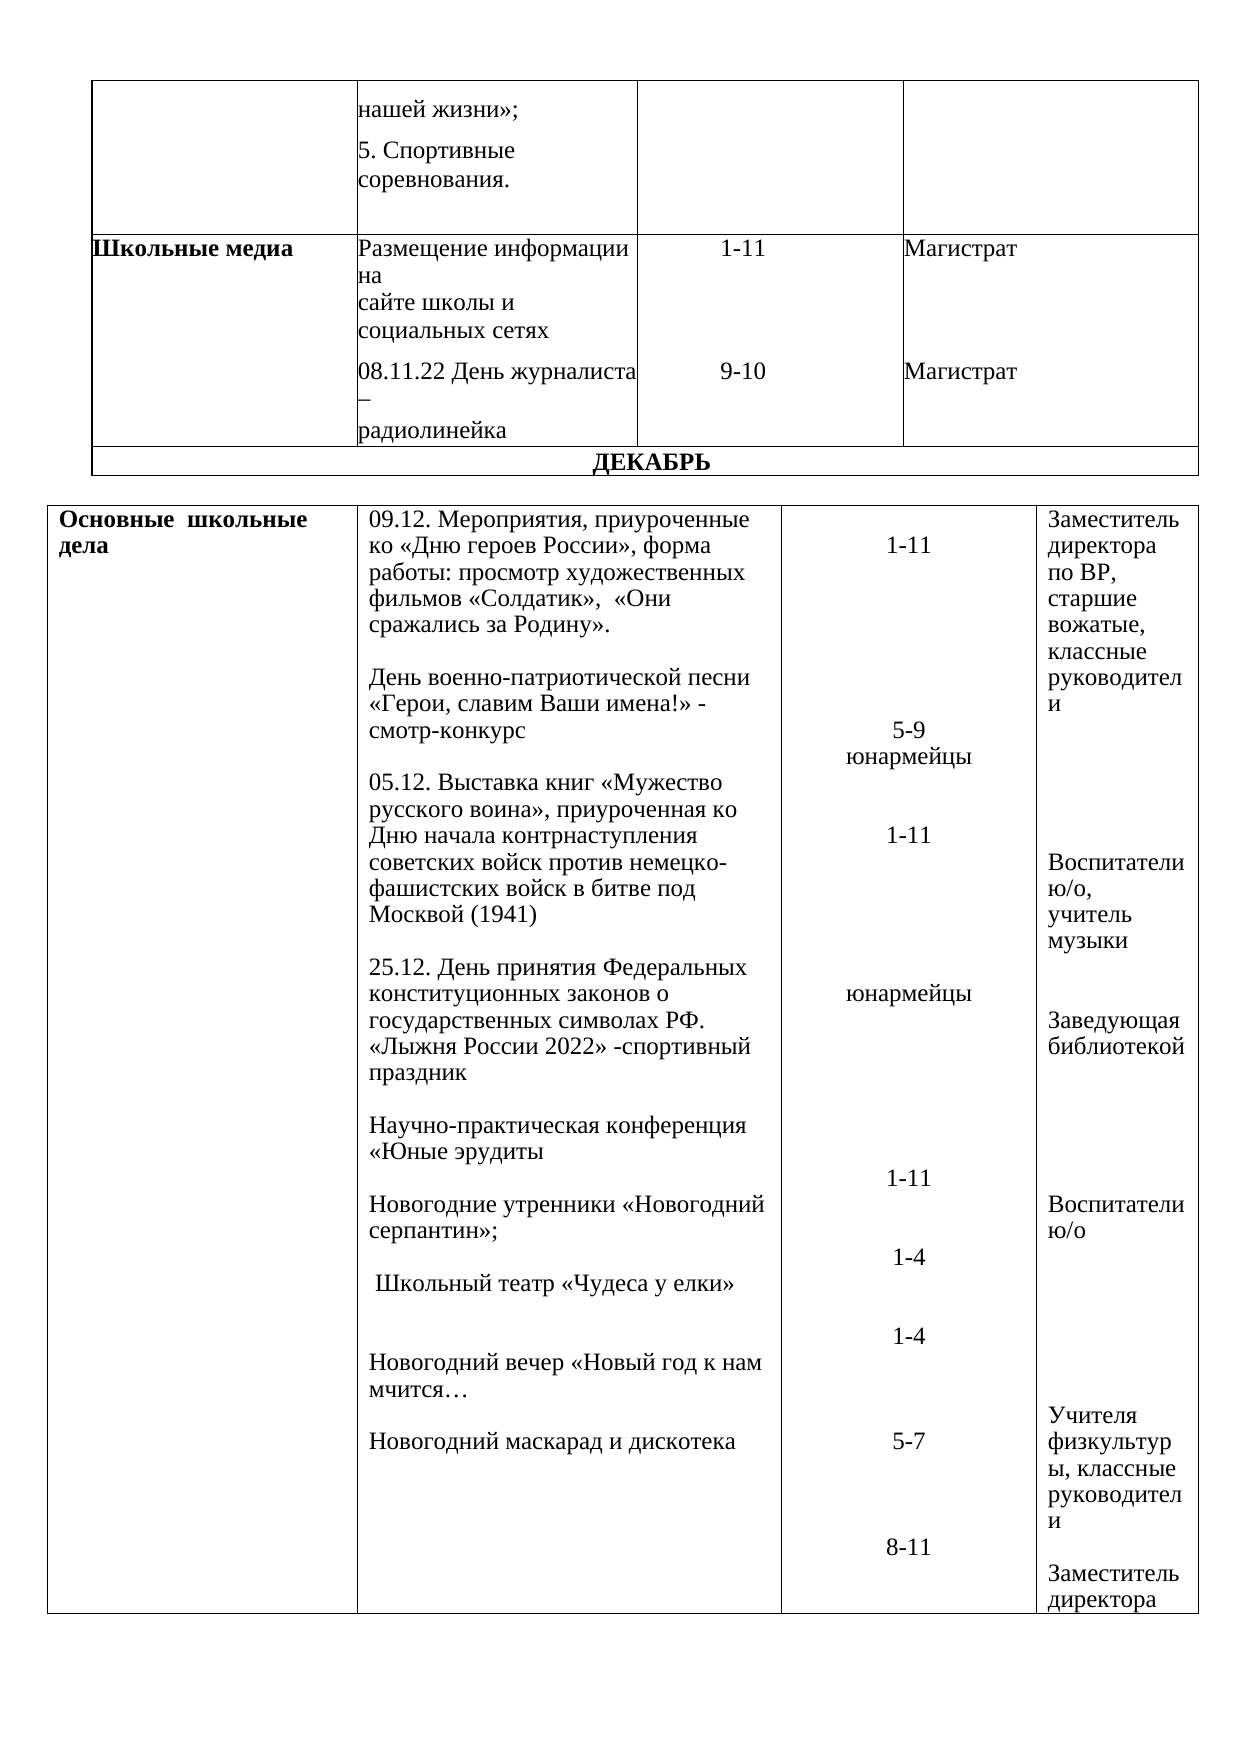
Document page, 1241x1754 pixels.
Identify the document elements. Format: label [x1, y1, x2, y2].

table_header [1037, 506, 1198, 1613]
table_cell [638, 235, 903, 446]
table_cell [358, 81, 637, 234]
table_cell [93, 81, 357, 234]
table_header [48, 506, 357, 1613]
table_header [782, 506, 1036, 1613]
table_cell [358, 235, 637, 446]
table_cell [93, 235, 357, 446]
table_cell [904, 235, 1198, 446]
table_header [358, 506, 781, 1613]
table_cell [904, 81, 1198, 234]
table_cell [638, 81, 903, 234]
table_cell [93, 447, 1198, 475]
